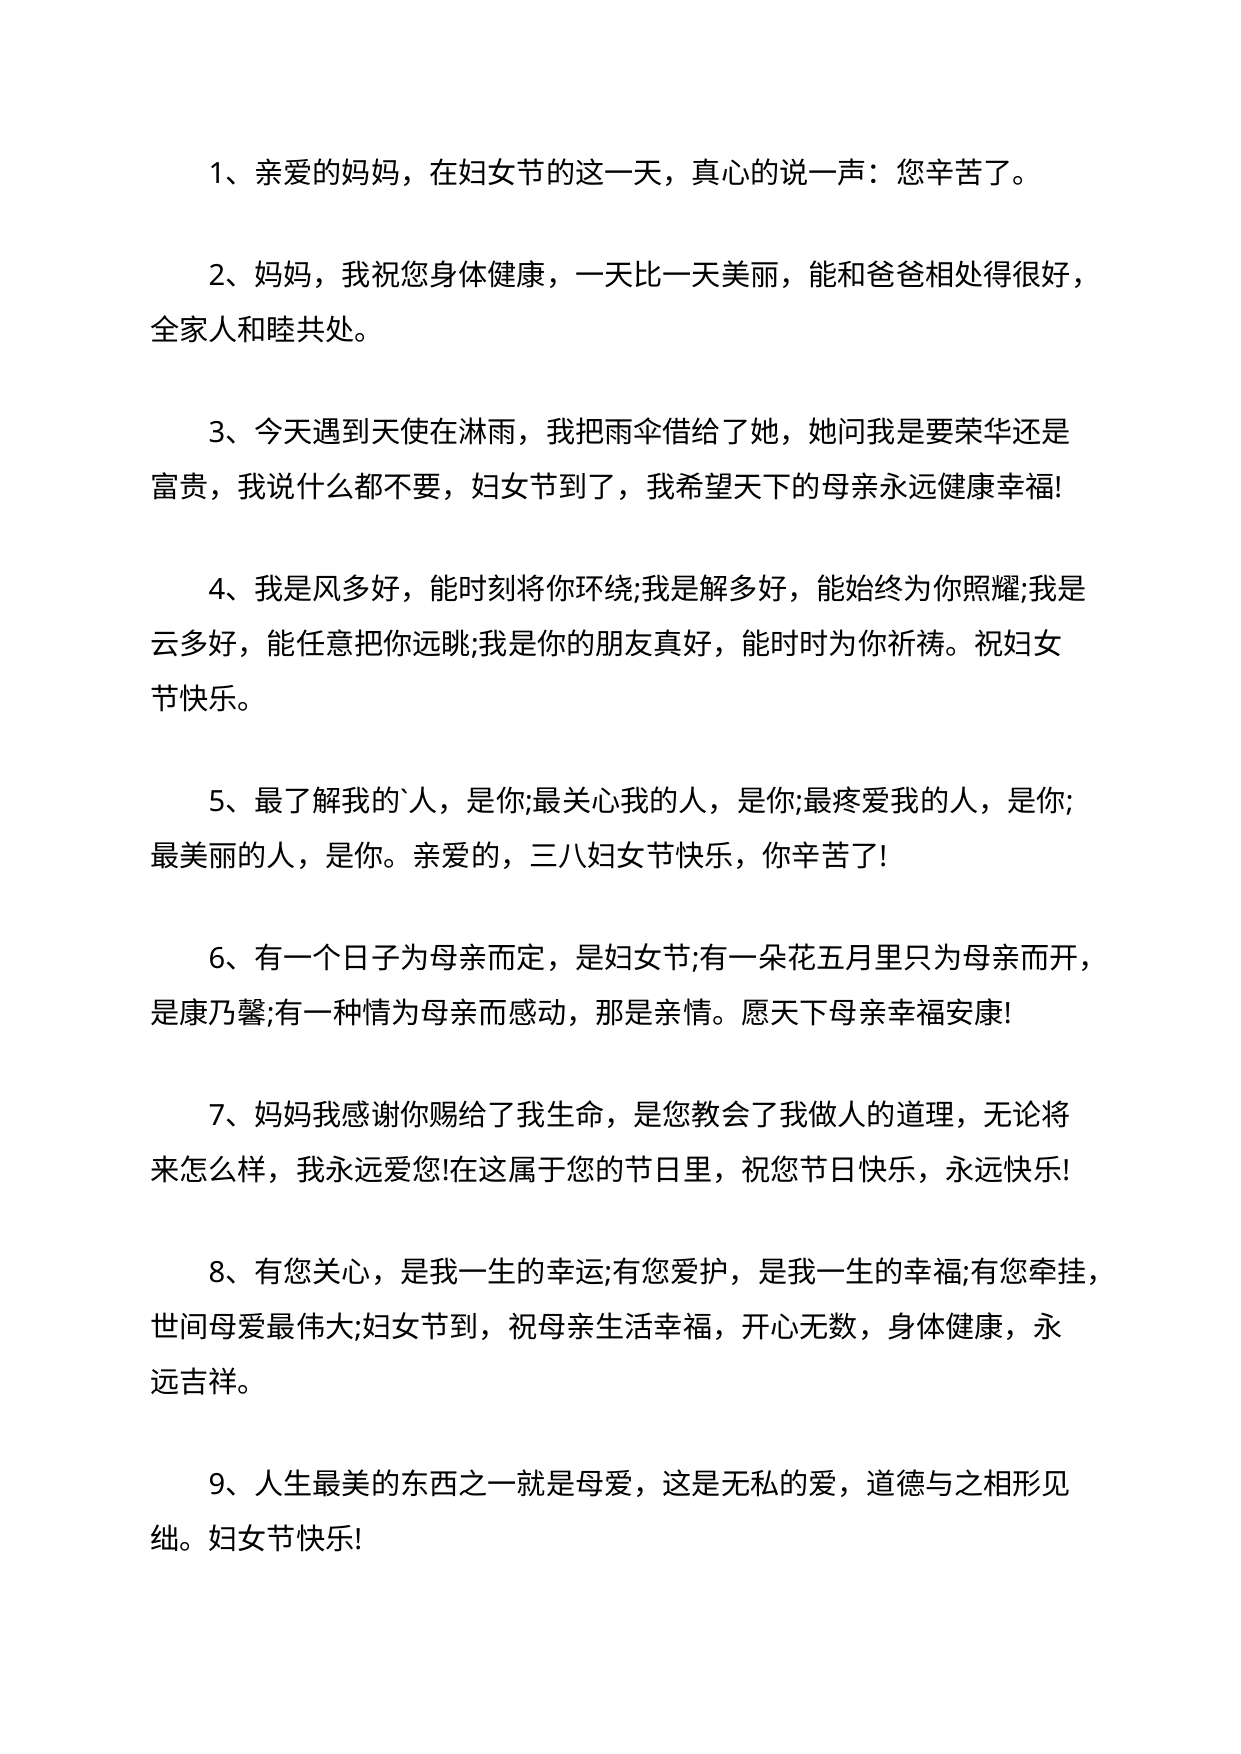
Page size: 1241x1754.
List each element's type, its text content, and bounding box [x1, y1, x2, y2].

text 3、今天遇到天使在淋雨，我把雨伞借给了她，她问我是要荣华还是富贵，我说什么都不要，妇女节到了，我希望天下的母亲永远健康幸福! [150, 409, 1090, 506]
text 1、亲爱的妈妈，在妇女节的这一天，真心的说一声：您辛苦了。 [150, 150, 1090, 192]
text 5、最了解我的`人，是你;最关心我的人，是你;最疼爱我的人，是你;最美丽的人，是你。亲爱的，三八妇女节快乐，你辛苦了! [150, 777, 1090, 875]
text 2、妈妈，我祝您身体健康，一天比一天美丽，能和爸爸相处得很好，全家人和睦共处。 [150, 252, 1090, 349]
text 4、我是风多好，能时刻将你环绕;我是解多好，能始终为你照耀;我是云多好，能任意把你远眺;我是你的朋友真好，能时时为你祈祷。祝妇女节快乐。 [150, 566, 1090, 718]
text 6、有一个日子为母亲而定，是妇女节;有一朵花五月里只为母亲而开，是康乃馨;有一种情为母亲而感动，那是亲情。愿天下母亲幸福安康! [150, 934, 1090, 1032]
text 9、人生最美的东西之一就是母爱，这是无私的爱，道德与之相形见绌。妇女节快乐! [150, 1460, 1090, 1558]
text 7、妈妈我感谢你赐给了我生命，是您教会了我做人的道理，无论将来怎么样，我永远爱您!在这属于您的节日里，祝您节日快乐，永远快乐! [150, 1091, 1090, 1189]
text 8、有您关心，是我一生的幸运;有您爱护，是我一生的幸福;有您牵挂，世间母爱最伟大;妇女节到，祝母亲生活幸福，开心无数，身体健康，永远吉祥。 [150, 1248, 1090, 1401]
